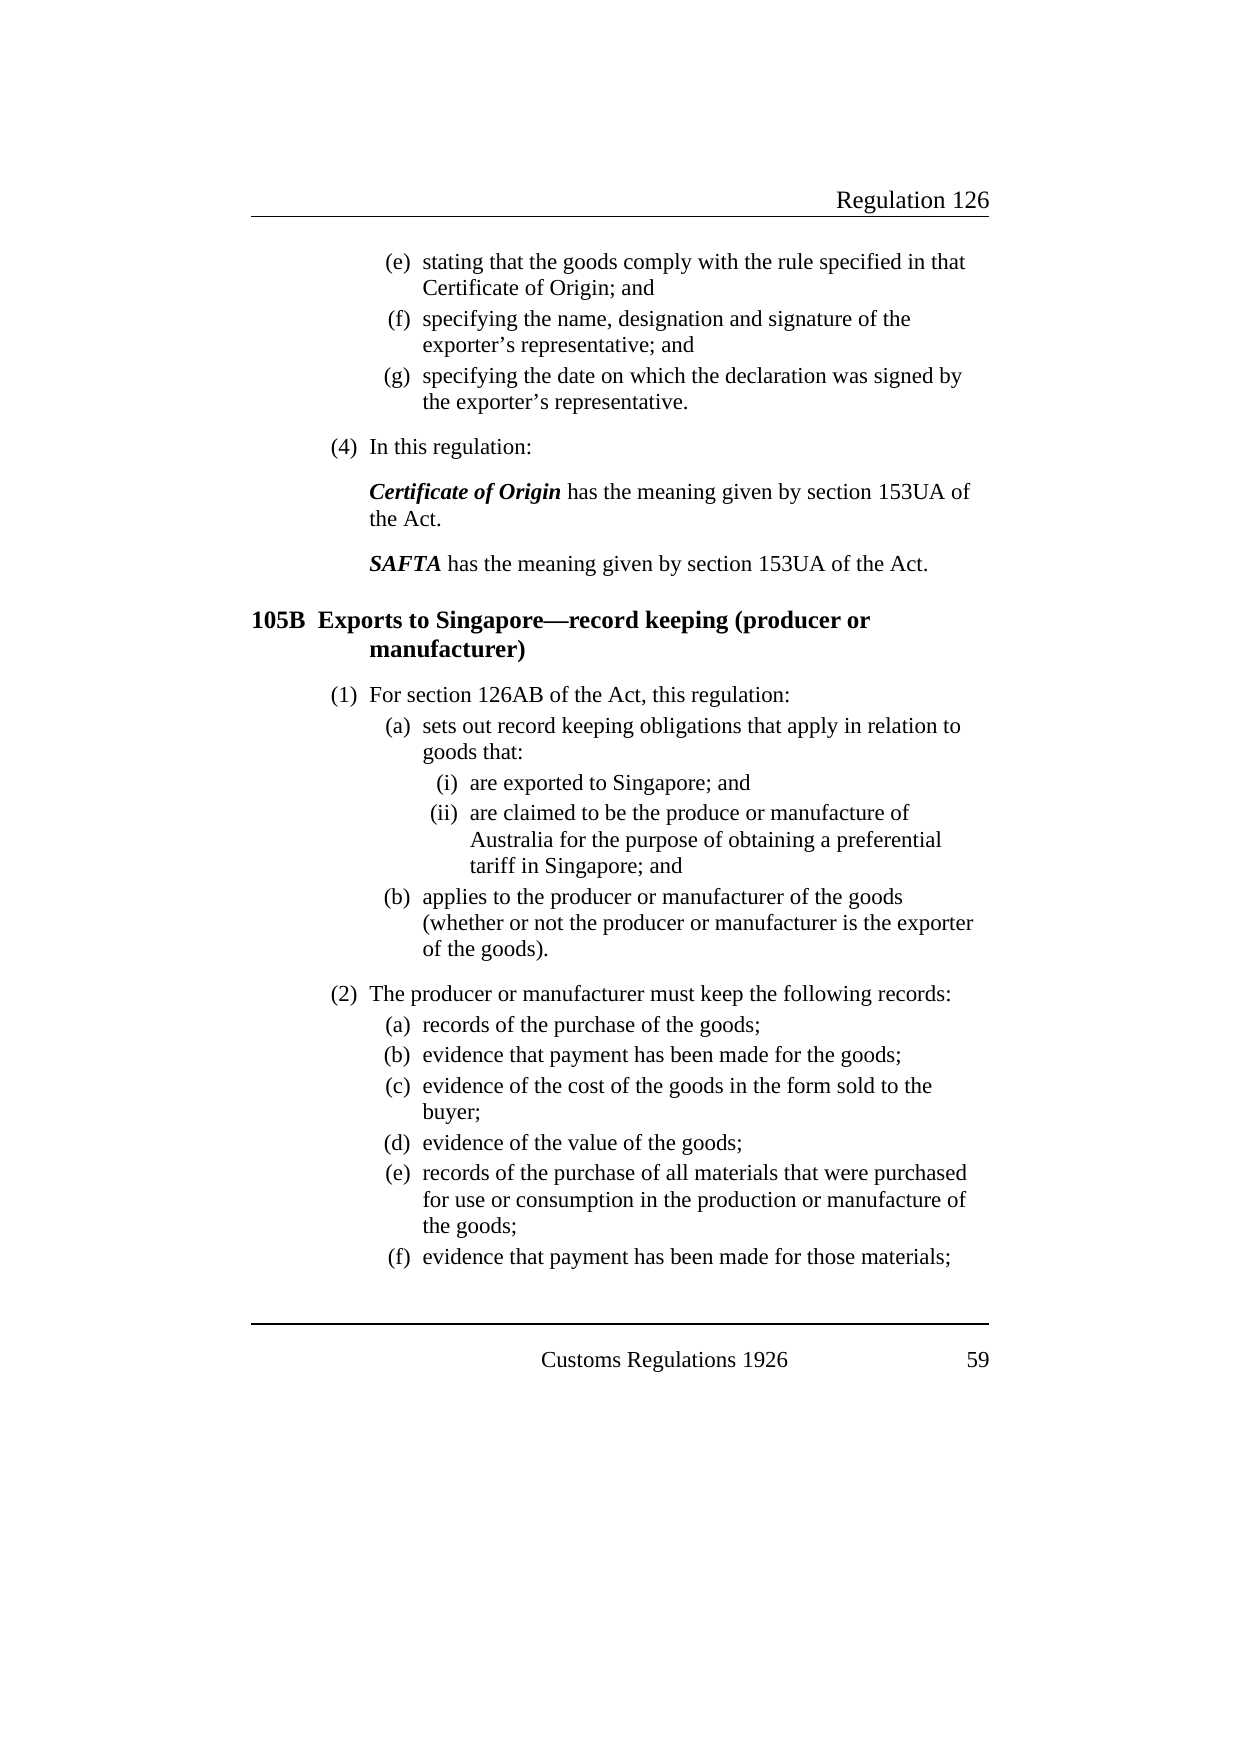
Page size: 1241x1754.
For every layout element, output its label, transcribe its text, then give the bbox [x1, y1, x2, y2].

text (e) records of the purchase of all materials that were purchased for use or consumption in the production or manufacture of the goods; [251, 1159, 989, 1238]
text (b) applies to the producer or manufacturer of the goods (whether or not the producer or manufacturer is the exporter of the goods). [251, 883, 989, 962]
text (1) For section 126AB of the Act, this regulation: [251, 682, 989, 708]
text Certificate of Origin has the meaning given by section 153UA of the Act. [369, 478, 989, 531]
text (c) evidence of the cost of the goods in the form sold to the buyer; [251, 1072, 989, 1125]
text (ii) are claimed to be the produce or manufacture of Australia for the purpose of obtaining a preferential tariff in Singapore; and [251, 799, 989, 878]
text (e) stating that the goods comply with the rule specified in that Certificate of Origin; and [251, 248, 989, 301]
text (d) evidence of the value of the goods; [251, 1129, 989, 1155]
text (2) The producer or manufacturer must keep the following records: [251, 981, 989, 1007]
text (a) records of the purchase of the goods; [251, 1011, 989, 1037]
text (4) In this regulation: [251, 433, 989, 459]
text SAFTA has the meaning given by section 153UA of the Act. [369, 550, 989, 576]
text 105B Exports to Singapore—record keeping (producer or manufacturer) [251, 605, 989, 663]
text (i) are exported to Singapore; and [251, 769, 989, 795]
text (f) evidence that payment has been made for those materials; [251, 1243, 989, 1269]
text (f) specifying the name, designation and signature of the exporter’s representative; and [251, 305, 989, 358]
text (g) specifying the date on which the declaration was signed by the exporter’s representative. [251, 362, 989, 414]
text (b) evidence that payment has been made for the goods; [251, 1042, 989, 1068]
text (a) sets out record keeping obligations that apply in relation to goods that: [251, 712, 989, 765]
